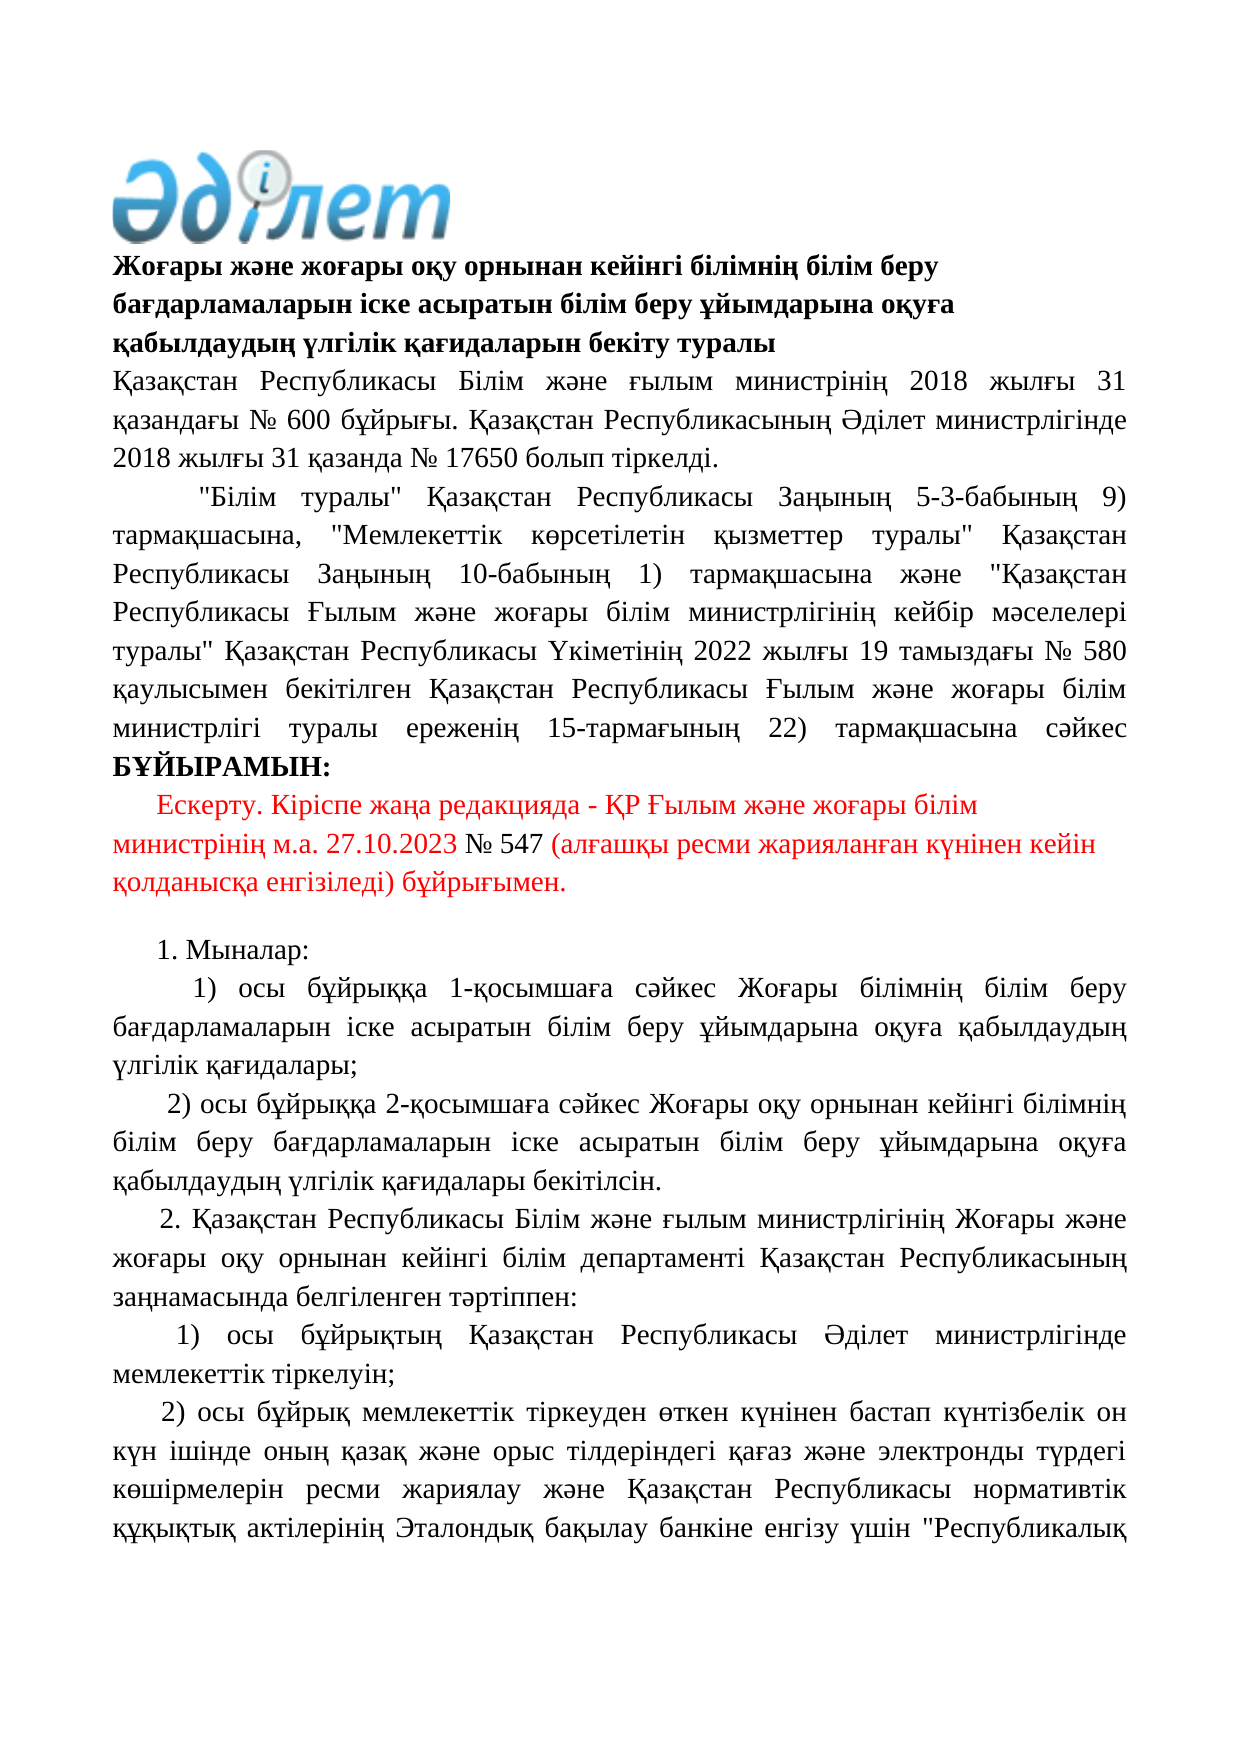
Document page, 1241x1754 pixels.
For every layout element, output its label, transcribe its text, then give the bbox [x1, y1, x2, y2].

text 1) осы бұйрықтың Қазақстан Республикасы Әділет министрлігінде мемлекеттік тіркелуін; [112, 1317, 1128, 1389]
text Ескерту. Кіріспе жаңа редакцияда - ҚР Ғылым және жоғары білім министрінің м.а. 27.10.2023 № 547 (алғашқы ресми жарияланған күнінен кейін қолданысқа енгізіледі) бұйрығымен. [112, 787, 1128, 928]
text 2) осы бұйрыққа 2-қосымшаға сәйкес Жоғары оқу орнынан кейінгі білімнің білім беру бағдарламаларын iске асыратын бiлiм беру ұйымдарына оқуға қабылдаудың үлгілік қағидалары бекітілсін. [112, 1086, 1128, 1197]
text 1. Мыналар: [112, 932, 1128, 965]
text Қазақстан Республикасы Білім және ғылым министрінің 2018 жылғы 31 қазандағы № 600 бұйрығы. Қазақстан Республикасының Әділет министрлігінде 2018 жылғы 31 қазанда № 17650 болып тіркелді. [112, 363, 1128, 474]
text 1) осы бұйрыққа 1-қосымшаға сәйкес Жоғары білімнің білім беру бағдарламаларын iске асыратын бiлiм беру ұйымдарына оқуға қабылдаудың үлгілік қағидалары; [112, 970, 1128, 1081]
text Жоғары және жоғары оқу орнынан кейінгі білімнің білім беру бағдарламаларын iске асыратын бiлiм беру ұйымдарына оқуға қабылдаудың үлгілік қағидаларын бекіту туралы [112, 248, 1128, 358]
text 2. Қазақстан Республикасы Білім және ғылым министрлігінің Жоғары және жоғары оқу орнынан кейінгі білім департаменті Қазақстан Республикасының заңнамасында белгіленген тәртіппен: [112, 1202, 1128, 1312]
text "Білім туралы" Қазақстан Республикасы Заңының 5-3-бабының 9) тармақшасына, "Мемлекеттік көрсетілетін қызметтер туралы" Қазақстан Республикасы Заңының 10-бабының 1) тармақшасына және "Қазақстан Республикасы Ғылым және жоғары білім министрлігінің кейбір мәселелері туралы" Қазақстан Республикасы Үкіметінің 2022 жылғы 19 тамыздағы № 580 қаулысымен бекітілген Қазақстан Республикасы Ғылым және жоғары білім министрлігі туралы ереженің 15-тармағының 22) тармақшасына сәйкес БҰЙЫРАМЫН: [112, 479, 1128, 782]
picture [112, 150, 451, 244]
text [112, 1394, 1128, 1543]
